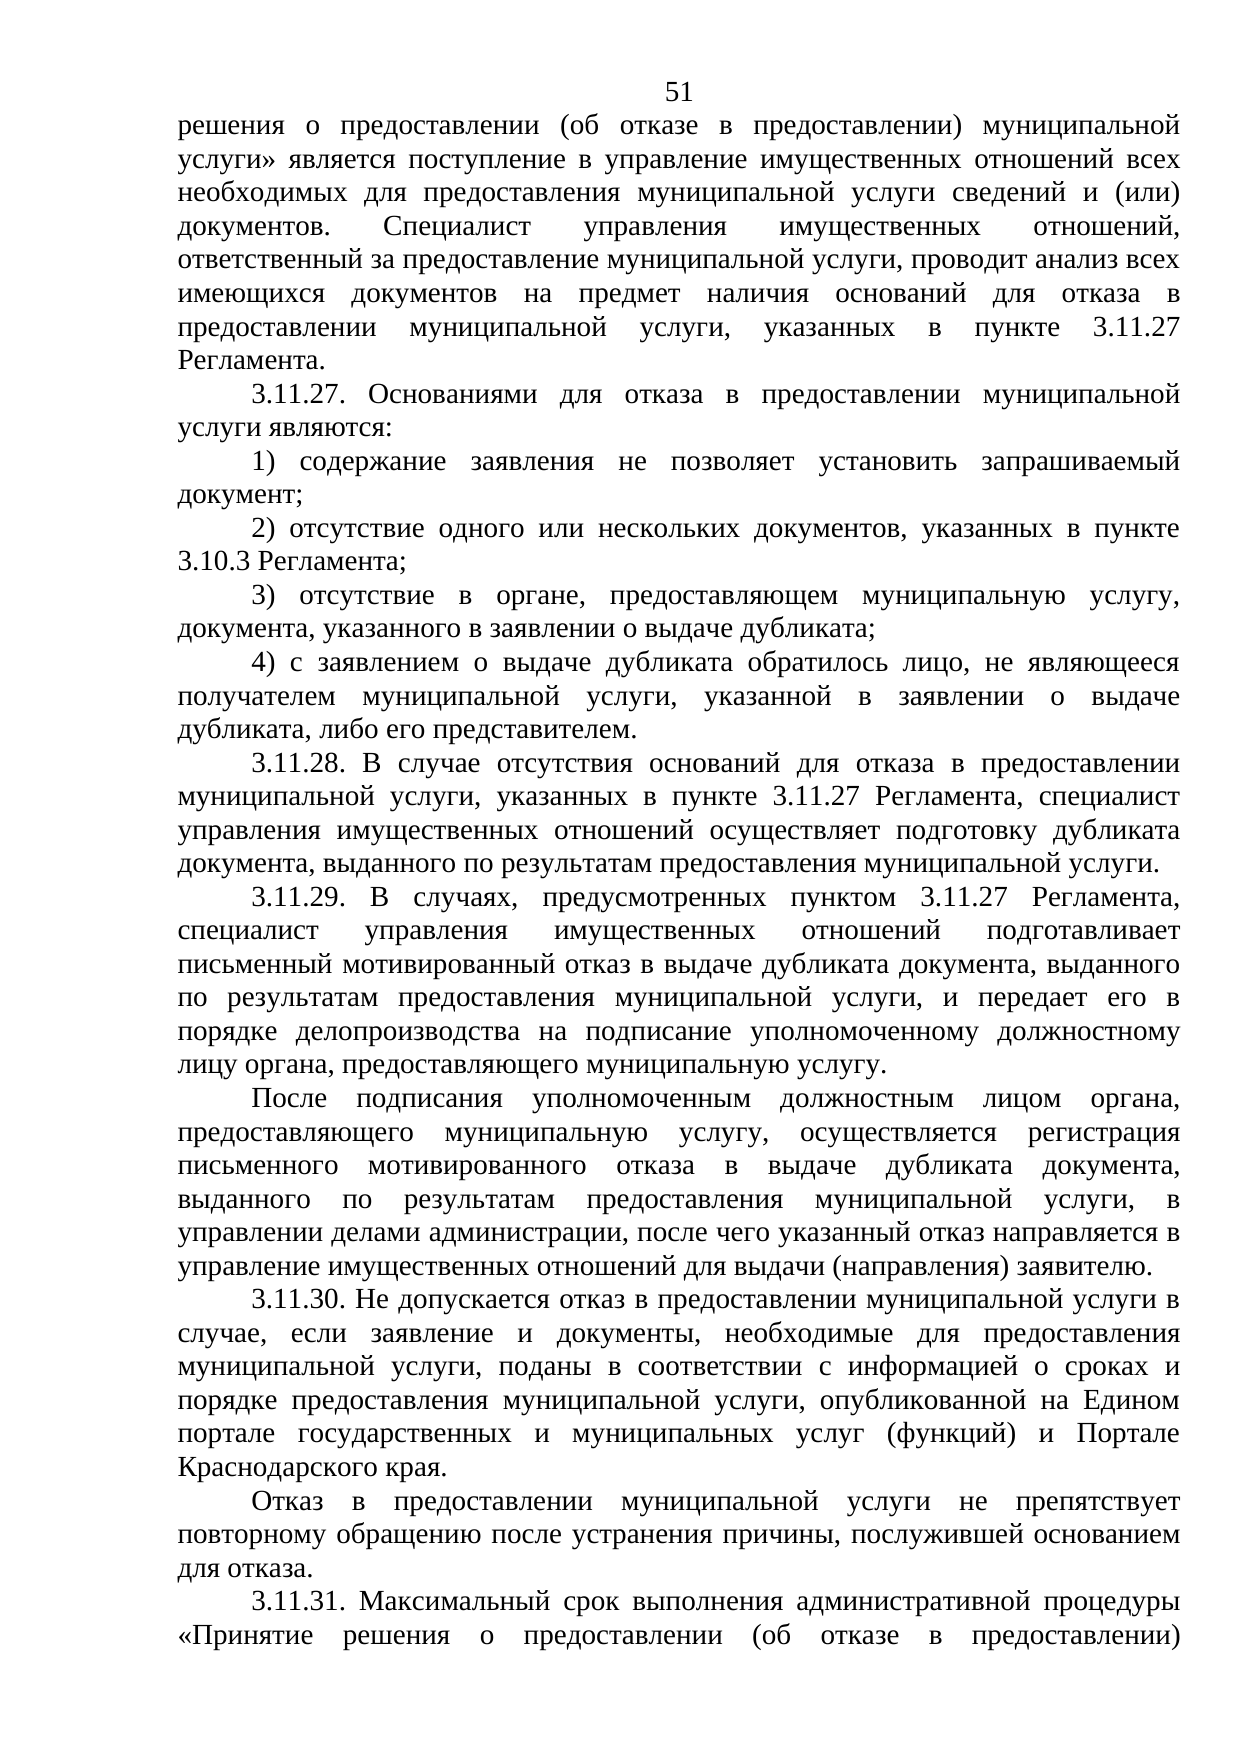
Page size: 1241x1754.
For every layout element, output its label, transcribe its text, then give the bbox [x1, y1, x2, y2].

text После подписания уполномоченным должностным лицом органа, предоставляющего муниципальную услугу, осуществляется регистрация письменного мотивированного отказа в выдаче дубликата документа, выданного по результатам предоставления муниципальной услуги, в управлении делами администрации, после чего указанный отказ направляется в управление имущественных отношений для выдачи (направления) заявителю. [177, 1080, 1181, 1281]
text 2) отсутствие одного или нескольких документов, указанных в пункте 3.10.3 Регламента; [177, 510, 1181, 577]
text 3.11.28. В случае отсутствия оснований для отказа в предоставлении муниципальной услуги, указанных в пункте 3.11.27 Регламента, специалист управления имущественных отношений осуществляет подготовку дубликата документа, выданного по результатам предоставления муниципальной услуги. [177, 745, 1181, 879]
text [177, 1583, 1181, 1650]
text Отказ в предоставлении муниципальной услуги не препятствует повторному обращению после устранения причины, послужившей основанием для отказа. [177, 1483, 1181, 1583]
text 4) с заявлением о выдаче дубликата обратилось лицо, не являющееся получателем муниципальной услуги, указанной в заявлении о выдаче дубликата, либо его представителем. [177, 644, 1181, 745]
text 3.11.30. Не допускается отказ в предоставлении муниципальной услуги в случае, если заявление и документы, необходимые для предоставления муниципальной услуги, поданы в соответствии с информацией о сроках и порядке предоставления муниципальной услуги, опубликованной на Едином портале государственных и муниципальных услуг (функций) и Портале Краснодарского края. [177, 1281, 1181, 1483]
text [177, 107, 1181, 376]
text 3.11.27. Основаниями для отказа в предоставлении муниципальной услуги являются: [177, 376, 1181, 443]
text 3.11.29. В случаях, предусмотренных пунктом 3.11.27 Регламента, специалист управления имущественных отношений подготавливает письменный мотивированный отказ в выдаче дубликата документа, выданного по результатам предоставления муниципальной услуги, и передает его в порядке делопроизводства на подписание уполномоченному должностному лицу органа, предоставляющего муниципальную услугу. [177, 879, 1181, 1080]
text 3) отсутствие в органе, предоставляющем муниципальную услугу, документа, указанного в заявлении о выдаче дубликата; [177, 577, 1181, 644]
text 1) содержание заявления не позволяет установить запрашиваемый документ; [177, 443, 1181, 510]
